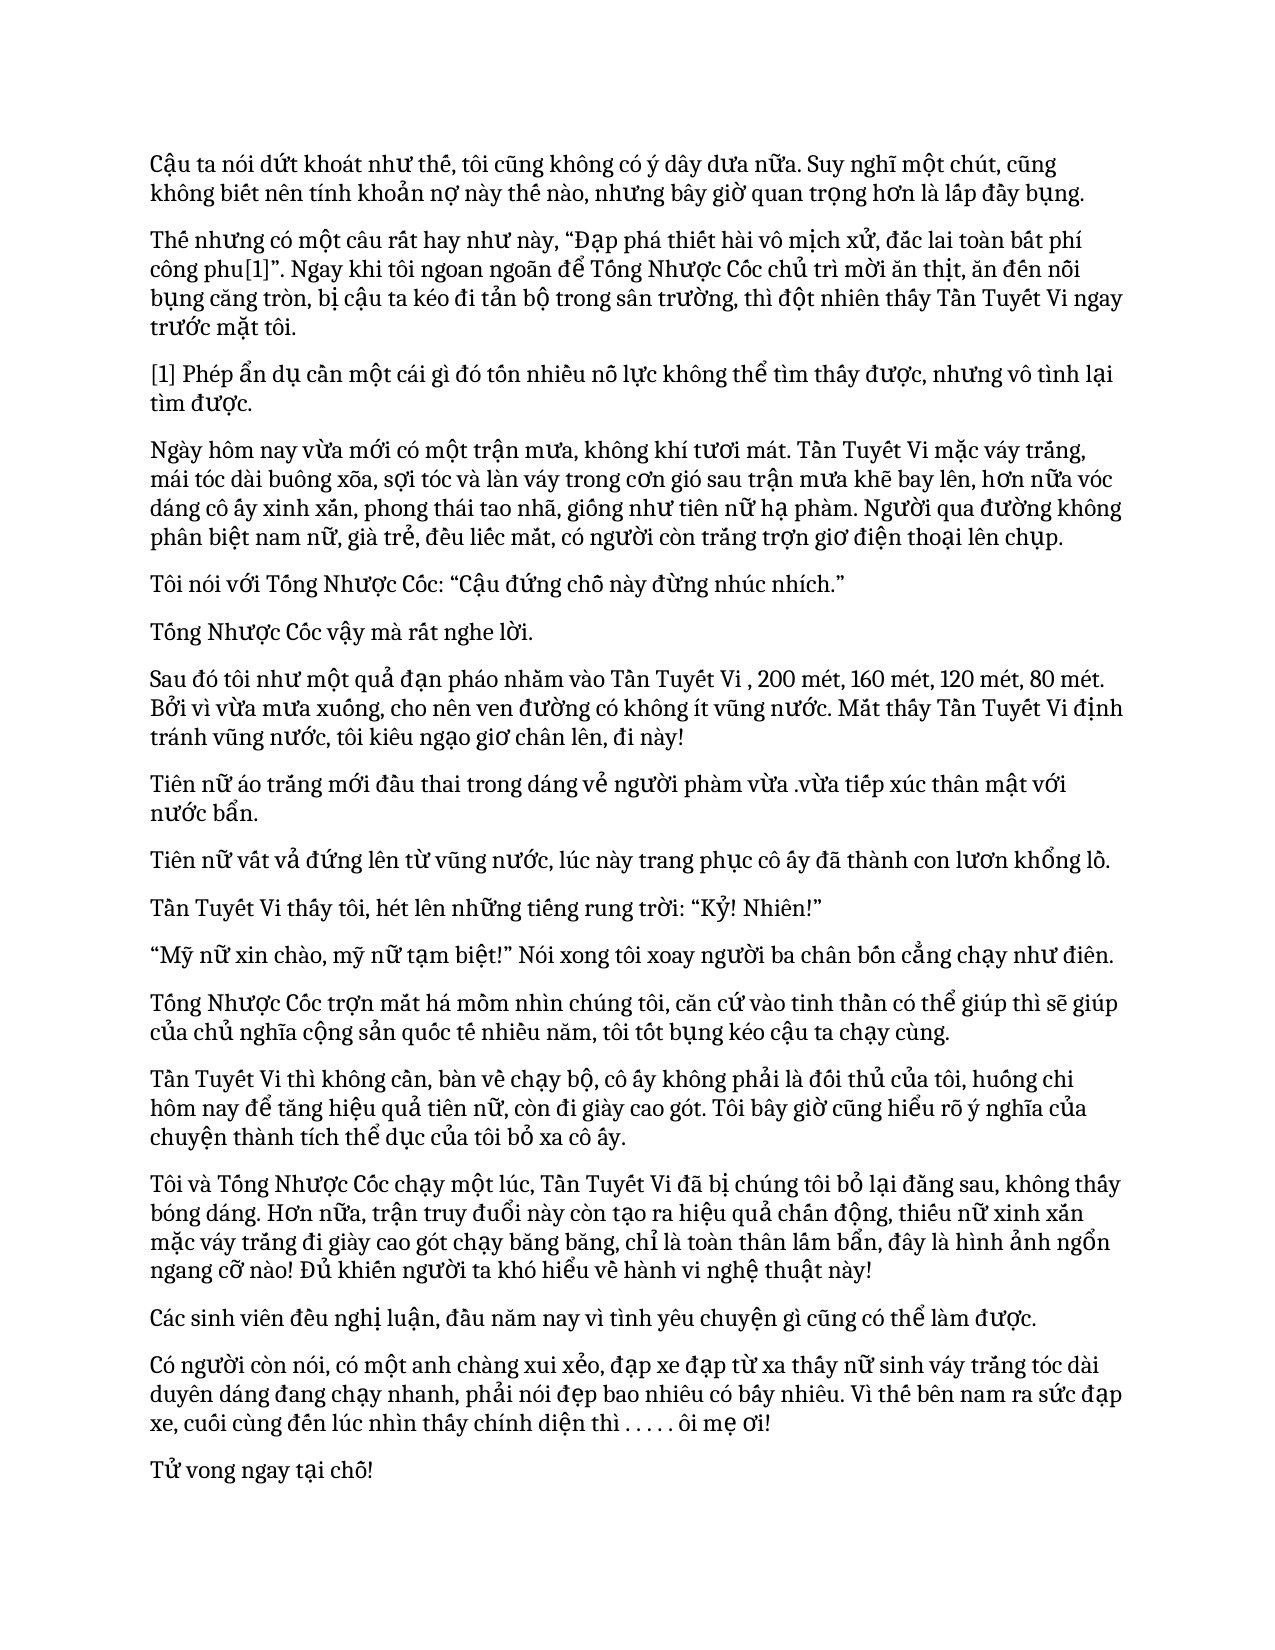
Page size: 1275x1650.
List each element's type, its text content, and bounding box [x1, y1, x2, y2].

text Các sinh viên đều nghị luận, đầu năm nay vì tình yêu chuyện gì cũng có thể làm được. [150, 1304, 1125, 1332]
text Thế nhưng có một câu rất hay như này, “Đạp phá thiết hài vô mịch xử, đắc lai toàn bất phí công phu[1]”. Ngay khi tôi ngoan ngoãn để Tống Nhược Cốc chủ trì mời ăn thịt, ăn đến nỗi bụng căng tròn, bị cậu ta kéo đi tản bộ trong sân trường, thì đột nhiên thấy Tần Tuyết Vi ngay trước mặt tôi. [150, 226, 1125, 341]
text Tiên nữ áo trắng mới đầu thai trong dáng vẻ người phàm vừa .vừa tiếp xúc thân mật với nước bẩn. [150, 770, 1125, 827]
text Có người còn nói, có một anh chàng xui xẻo, đạp xe đạp từ xa thấy nữ sinh váy trắng tóc dài duyên dáng đang chạy nhanh, phải nói đẹp bao nhiêu có bấy nhiêu. Vì thế bên nam ra sức đạp xe, cuối cùng đến lúc nhìn thấy chính diện thì . . . . . ôi mẹ ơi! [150, 1351, 1125, 1437]
text Tống Nhược Cốc trợn mắt há mồm nhìn chúng tôi, căn cứ vào tinh thần có thể giúp thì sẽ giúp của chủ nghĩa cộng sản quốc tế nhiều năm, tôi tốt bụng kéo cậu ta chạy cùng. [150, 989, 1125, 1046]
text Cậu ta nói dứt khoát như thế, tôi cũng không có ý dây dưa nữa. Suy nghĩ một chút, cũng không biết nên tính khoản nợ này thế nào, nhưng bây giờ quan trọng hơn là lấp đầy bụng. [150, 150, 1125, 207]
text Tử vong ngay tại chỗ! [150, 1456, 1125, 1485]
text Tần Tuyết Vi thấy tôi, hét lên những tiếng rung trời: “Kỷ! Nhiên!” [150, 894, 1125, 922]
text Tôi và Tống Nhược Cốc chạy một lúc, Tần Tuyết Vi đã bị chúng tôi bỏ lại đằng sau, không thấy bóng dáng. Hơn nữa, trận truy đuổi này còn tạo ra hiệu quả chấn động, thiếu nữ xinh xắn mặc váy trắng đi giày cao gót chạy băng băng, chỉ là toàn thân lấm bẩn, đây là hình ảnh ngổn ngang cỡ nào! Đủ khiến người ta khó hiểu về hành vi nghệ thuật này! [150, 1170, 1125, 1285]
text Tần Tuyết Vi thì không cần, bàn về chạy bộ, cô ấy không phải là đối thủ của tôi, huống chi hôm nay để tăng hiệu quả tiên nữ, còn đi giày cao gót. Tôi bây giờ cũng hiểu rõ ý nghĩa của chuyện thành tích thể dục của tôi bỏ xa cô ấy. [150, 1065, 1125, 1151]
text [1] Phép ẩn dụ cần một cái gì đó tốn nhiều nỗ lực không thể tìm thấy được, nhưng vô tình lại tìm được. [150, 360, 1125, 417]
text “Mỹ nữ xin chào, mỹ nữ tạm biệt!” Nói xong tôi xoay người ba chân bốn cẳng chạy như điên. [150, 941, 1125, 970]
text Tiên nữ vất vả đứng lên từ vũng nước, lúc này trang phục cô ấy đã thành con lươn khổng lồ. [150, 846, 1125, 875]
text Tôi nói với Tống Nhược Cốc: “Cậu đứng chỗ này đừng nhúc nhích.” [150, 570, 1125, 599]
text Ngày hôm nay vừa mới có một trận mưa, không khí tươi mát. Tần Tuyết Vi mặc váy trắng, mái tóc dài buông xõa, sợi tóc và làn váy trong cơn gió sau trận mưa khẽ bay lên, hơn nữa vóc dáng cô ấy xinh xắn, phong thái tao nhã, giống như tiên nữ hạ phàm. Người qua đường không phân biệt nam nữ, già trẻ, đều liếc mắt, có người còn trắng trợn giơ điện thoại lên chụp. [150, 436, 1125, 551]
text Sau đó tôi như một quả đạn pháo nhằm vào Tần Tuyết Vi , 200 mét, 160 mét, 120 mét, 80 mét. Bởi vì vừa mưa xuống, cho nên ven đường có không ít vũng nước. Mắt thấy Tần Tuyết Vi định tránh vũng nước, tôi kiêu ngạo giơ chân lên, đi này! [150, 665, 1125, 751]
text Tống Nhược Cốc vậy mà rất nghe lời. [150, 617, 1125, 646]
